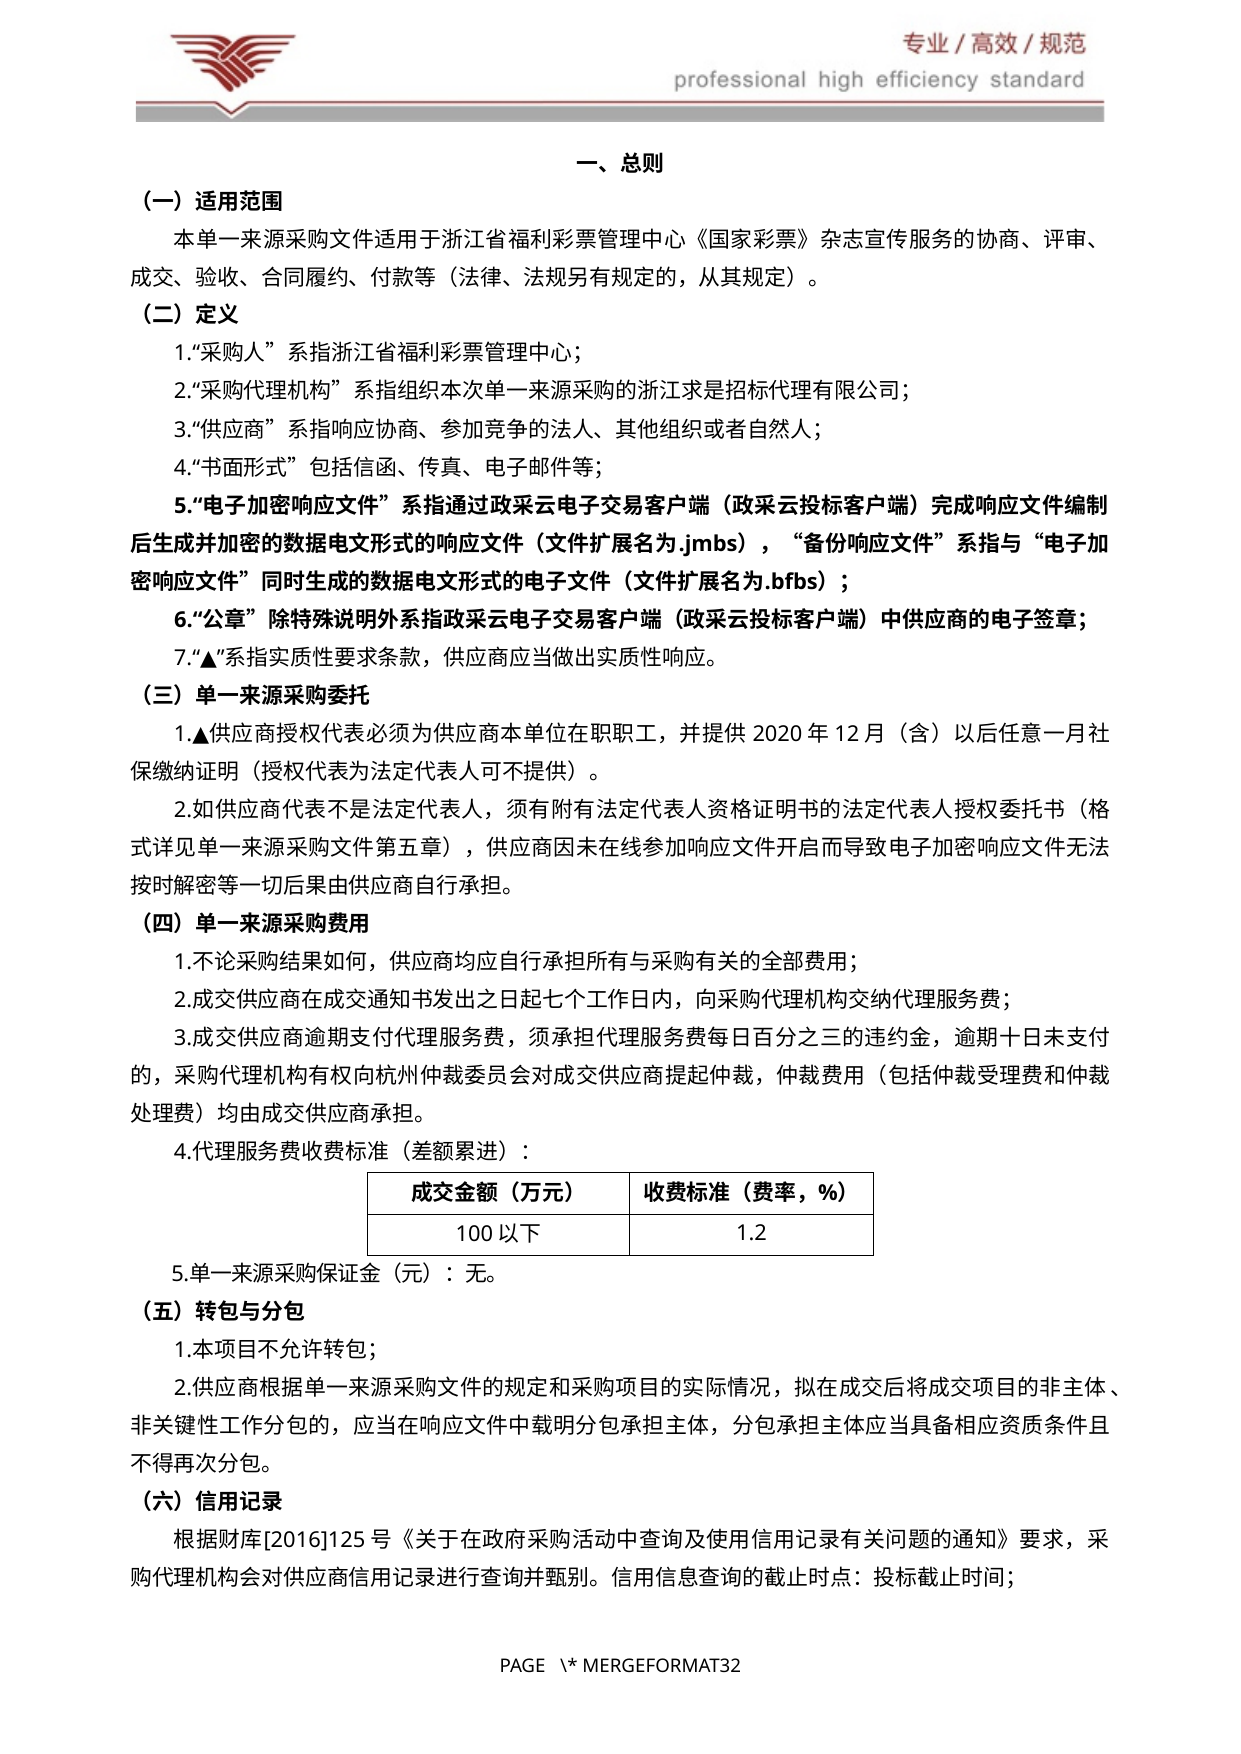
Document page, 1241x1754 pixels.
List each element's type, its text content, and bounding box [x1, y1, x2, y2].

text 2.“采购代理机构”系指组织本次单一来源采购的浙江求是招标代理有限公司； [130, 373, 1110, 405]
table_header 成交金额（万元） [368, 1173, 629, 1213]
text （五）转包与分包 [130, 1294, 1110, 1326]
text 6.“公章”除特殊说明外系指政采云电子交易客户端（政采云投标客户端）中供应商的电子签章； [130, 602, 1110, 634]
text （四）单一来源采购费用 [130, 906, 1110, 938]
text （三）单一来源采购委托 [130, 678, 1110, 710]
text 1.本项目不允许转包； [130, 1332, 1110, 1364]
text 4.“书面形式”包括信函、传真、电子邮件等； [130, 450, 1110, 481]
picture [135, 11, 1105, 122]
text 3.“供应商”系指响应协商、参加竞争的法人、其他组织或者自然人； [130, 412, 1110, 443]
text 1.不论采购结果如何，供应商均应自行承担所有与采购有关的全部费用； [130, 944, 1110, 976]
text 一、总则 [130, 146, 1110, 177]
text 2.供应商根据单一来源采购文件的规定和采购项目的实际情况，拟在成交后将成交项目的非主体、非关键性工作分包的，应当在响应文件中载明分包承担主体，分包承担主体应当具备相应资质条件且不得再次分包。 [130, 1370, 1110, 1478]
text 4.代理服务费收费标准（差额累进）： [130, 1134, 1110, 1166]
text 1.▲供应商授权代表必须为供应商本单位在职职工，并提供2020年12月（含）以后任意一月社保缴纳证明（授权代表为法定代表人可不提供）。 [130, 716, 1110, 786]
text 本单一来源采购文件适用于浙江省福利彩票管理中心《国家彩票》杂志宣传服务的协商、评审、成交、验收、合同履约、付款等（法律、法规另有规定的，从其规定）。 [130, 222, 1110, 291]
table_cell 100以下 [368, 1215, 629, 1255]
text 根据财库[2016]125号《关于在政府采购活动中查询及使用信用记录有关问题的通知》要求，采购代理机构会对供应商信用记录进行查询并甄别。信用信息查询的截止时点：投标截止时间； [130, 1522, 1110, 1591]
text 7.“▲”系指实质性要求条款，供应商应当做出实质性响应。 [130, 640, 1110, 672]
text 2.如供应商代表不是法定代表人，须有附有法定代表人资格证明书的法定代表人授权委托书（格式详见单一来源采购文件第五章），供应商因未在线参加响应文件开启而导致电子加密响应文件无法按时解密等一切后果由供应商自行承担。 [130, 792, 1110, 900]
table_header 收费标准（费率，%） [630, 1173, 873, 1213]
text （二）定义 [130, 297, 1110, 329]
text 5.单一来源采购保证金（元）：无。 [130, 1256, 1110, 1288]
text （一）适用范围 [130, 184, 1110, 215]
text 2.成交供应商在成交通知书发出之日起七个工作日内，向采购代理机构交纳代理服务费； [130, 982, 1110, 1014]
text 1.“采购人”系指浙江省福利彩票管理中心； [130, 335, 1110, 367]
text 5.“电子加密响应文件”系指通过政采云电子交易客户端（政采云投标客户端）完成响应文件编制后生成并加密的数据电文形式的响应文件（文件扩展名为.jmbs），“备份响应文件”系指与“电子加密响应文件”同时生成的数据电文形式的电子文件（文件扩展名为.bfbs）； [130, 488, 1110, 596]
text 3.成交供应商逾期支付代理服务费，须承担代理服务费每日百分之三的违约金，逾期十日未支付的，采购代理机构有权向杭州仲裁委员会对成交供应商提起仲裁，仲裁费用（包括仲裁受理费和仲裁处理费）均由成交供应商承担。 [130, 1020, 1110, 1128]
table_cell 1.2 [630, 1215, 873, 1255]
text （六）信用记录 [130, 1484, 1110, 1516]
